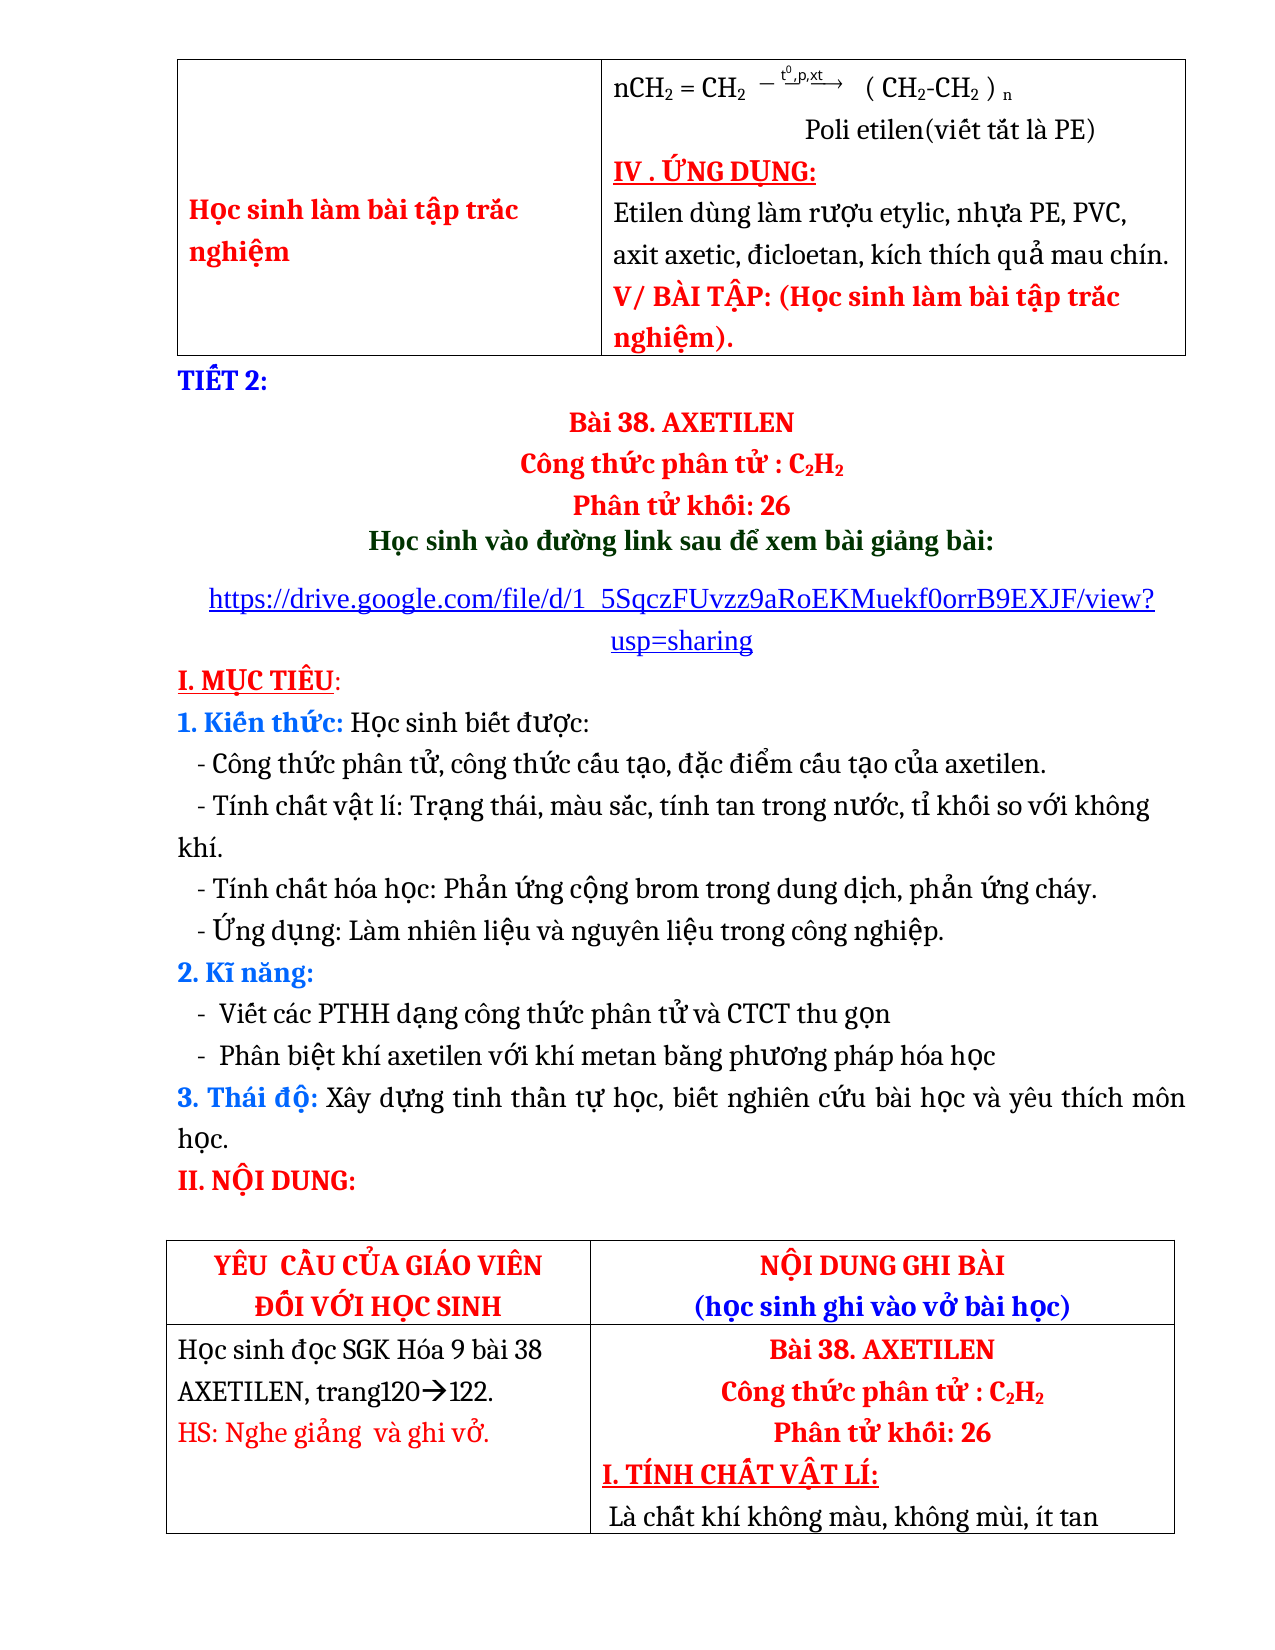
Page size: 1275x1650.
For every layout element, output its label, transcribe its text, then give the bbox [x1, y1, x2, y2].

table_header NỘI DUNG GHI BÀI (học sinh ghi vào vở bài học) [591, 1241, 1174, 1324]
text - Tính chất hóa học: Phản ứng cộng brom trong dung dịch, phản ứng cháy. [177, 864, 1186, 906]
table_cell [167, 1325, 590, 1533]
text - Phân biệt khí axetilen với khí metan bằng phương pháp hóa học [177, 1031, 1186, 1073]
text - Viết các PTHH dạng công thức phân tử và CTCT thu gọn [177, 989, 1186, 1031]
text https://drive.google.com/file/d/1_5SqczFUvzz9aRoEKMuekf0orrB9EXJF/view?usp=sharing [177, 573, 1186, 656]
text - Tính chất vật lí: Trạng thái, màu sắc, tính tan trong nước, tỉ khối so với không khí. [177, 781, 1186, 864]
text II. NỘI DUNG: [177, 1156, 1186, 1198]
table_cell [591, 1325, 1174, 1533]
text - Ứng dụng: Làm nhiên liệu và nguyên liệu trong công nghiệp. [177, 906, 1186, 948]
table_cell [178, 60, 601, 355]
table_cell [602, 60, 1185, 355]
text 1. Kiến thức: Học sinh biết được: [177, 698, 1186, 739]
text Bài 38. AXETILEN [177, 398, 1186, 439]
text TIẾT 2: [177, 356, 1186, 398]
text Phân tử khối: 26 [177, 481, 1186, 523]
text Công thức phân tử : C2H2 [177, 439, 1186, 481]
text I. MỤC TIÊU: [177, 656, 1186, 698]
text Học sinh vào đường link sau để xem bài giảng bài: [177, 523, 1186, 556]
text 2. Kĩ năng: [177, 948, 1186, 989]
text 3. Thái độ: Xây dựng tinh thần tự học, biết nghiên cứu bài học và yêu thích môn học. [177, 1073, 1186, 1156]
text - Công thức phân tử, công thức cấu tạo, đặc điểm cấu tạo của axetilen. [177, 739, 1186, 781]
table_header YÊU CẦU CỦA GIÁO VIÊN ĐỐI VỚI HỌC SINH [167, 1241, 590, 1324]
